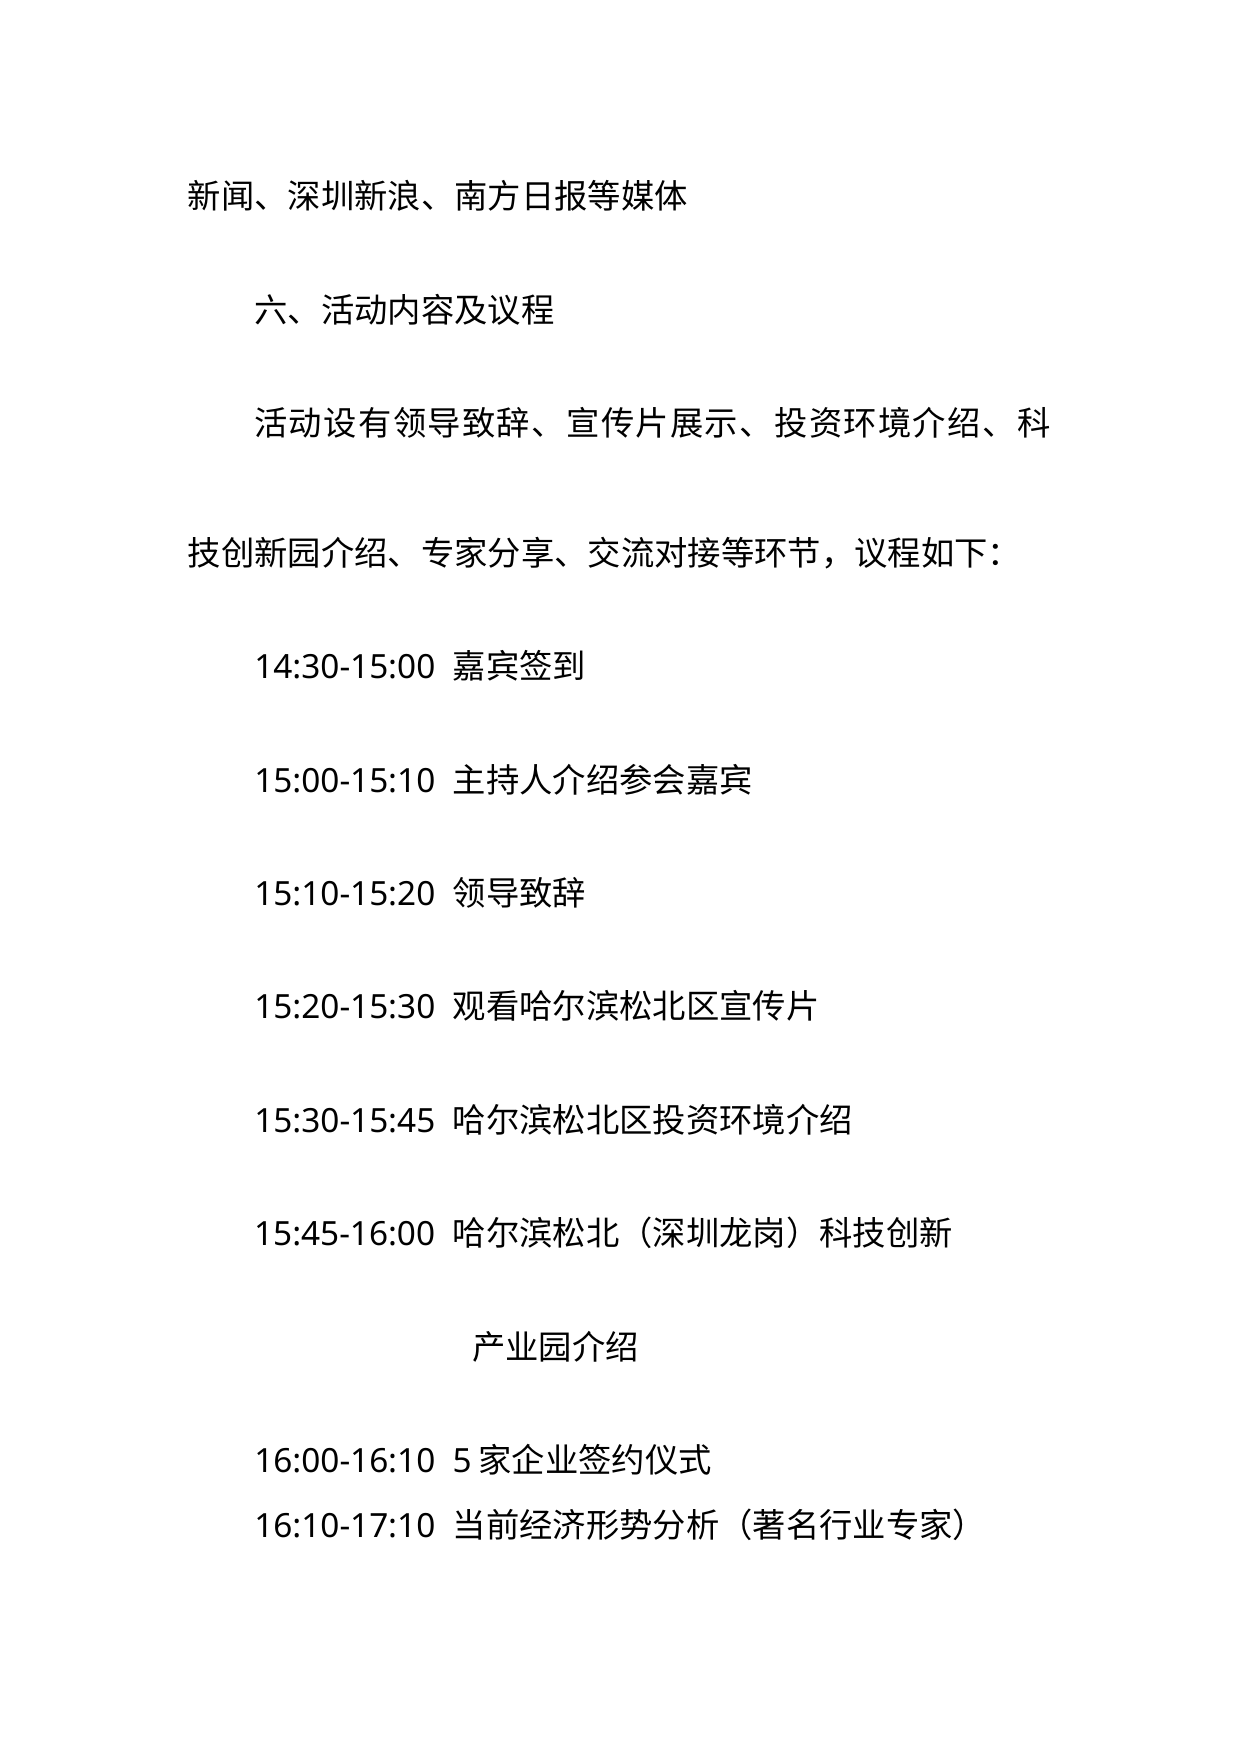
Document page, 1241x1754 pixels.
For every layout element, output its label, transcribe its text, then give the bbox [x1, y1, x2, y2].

text 15:45-16:00 哈尔滨松北（深圳龙岗）科技创新 [254, 1199, 1053, 1264]
text 15:20-15:30 观看哈尔滨松北区宣传片 [187, 972, 1053, 1037]
text 15:10-15:20 领导致辞 [187, 858, 1053, 923]
text 14:30-15:00 嘉宾签到 [187, 632, 1053, 697]
text 16:10-17:10 当前经济形势分析（著名行业专家） [187, 1491, 1053, 1556]
text 产业园介绍 [354, 1312, 1053, 1377]
text 15:30-15:45 哈尔滨松北区投资环境介绍 [187, 1085, 1053, 1150]
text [187, 162, 1053, 227]
list 活动内容及议程 [187, 275, 1053, 340]
text 活动设有领导致辞、宣传片展示、投资环境介绍、科技创新园介绍、专家分享、交流对接等环节，议程如下： [187, 388, 1053, 583]
text 16:00-16:10 5家企业签约仪式 [187, 1426, 1053, 1491]
text 15:00-15:10 主持人介绍参会嘉宾 [187, 745, 1053, 810]
